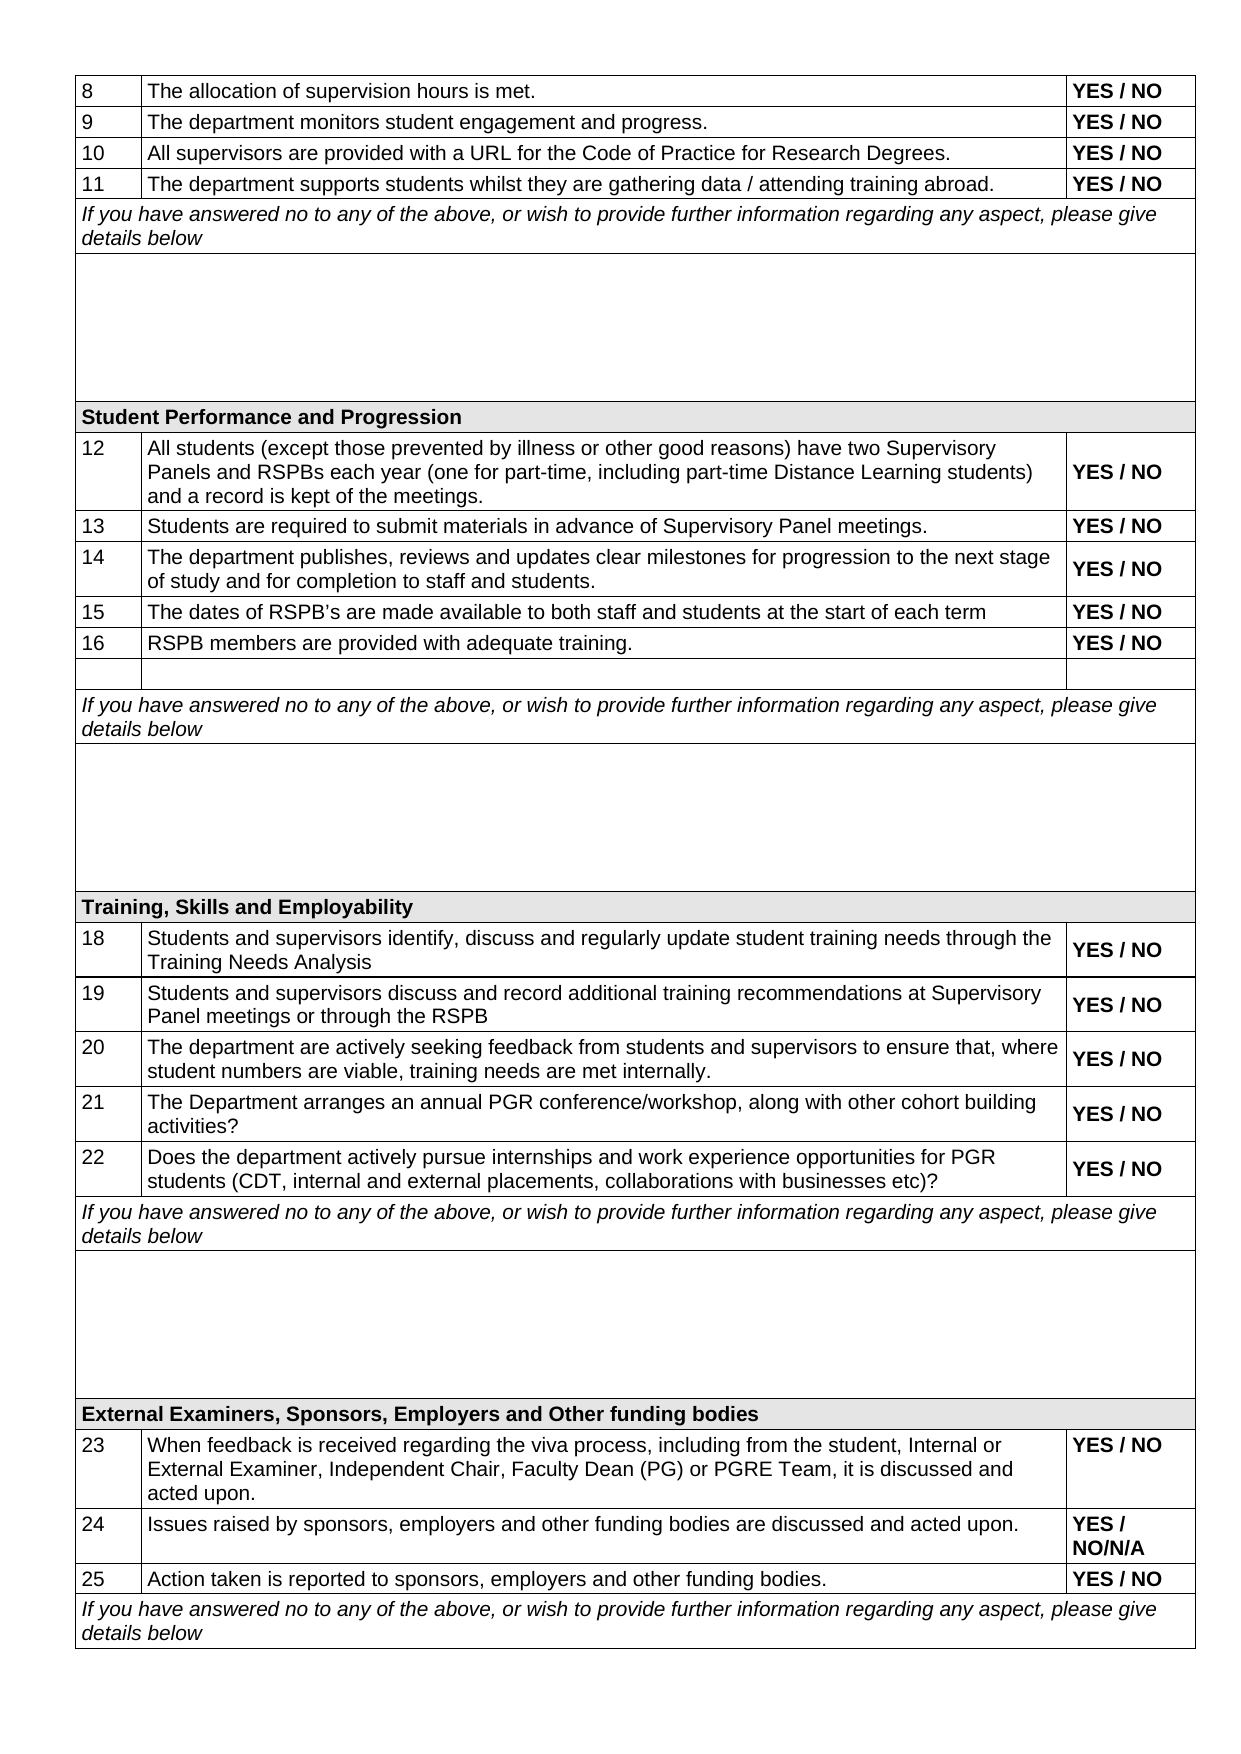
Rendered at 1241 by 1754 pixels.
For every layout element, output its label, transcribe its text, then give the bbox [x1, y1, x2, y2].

table_cell Students and supervisors identify, discuss and regularly update student training needs through the Training Needs Analysis [142, 923, 1066, 976]
table_cell 15 [76, 597, 141, 627]
table_cell YES / NO [1067, 542, 1195, 596]
table_cell The allocation of supervision hours is met. [142, 76, 1066, 106]
table_cell 24 [76, 1509, 141, 1562]
table_cell YES / NO [1067, 433, 1195, 510]
table_cell 13 [76, 511, 141, 541]
table_cell [76, 744, 1195, 891]
table_cell 9 [76, 107, 141, 137]
table_cell 25 [76, 1564, 141, 1593]
table_cell The department publishes, reviews and updates clear milestones for progression to the next stage of study and for completion to staff and students. [142, 542, 1066, 596]
table_cell All supervisors are provided with a URL for the Code of Practice for Research Degrees. [142, 138, 1066, 167]
table_cell External Examiners, Sponsors, Employers and Other funding bodies [76, 1399, 1195, 1429]
table_cell Action taken is reported to sponsors, employers and other funding bodies. [142, 1564, 1066, 1593]
table_cell Students and supervisors discuss and record additional training recommendations at Supervisory Panel meetings or through the RSPB [142, 978, 1066, 1031]
table_cell If you have answered no to any of the above, or wish to provide further information regarding any aspect, please give details below [76, 690, 1195, 743]
table_cell The department supports students whilst they are gathering data / attending training abroad. [142, 169, 1066, 198]
table_cell YES / NO [1067, 76, 1195, 106]
table_cell YES / NO [1067, 628, 1195, 658]
table_cell 16 [76, 628, 141, 658]
table_cell YES / NO [1067, 1032, 1195, 1086]
table_cell If you have answered no to any of the above, or wish to provide further information regarding any aspect, please give details below [76, 1197, 1195, 1250]
table_cell YES / NO [1067, 169, 1195, 198]
table_cell YES / NO/N/A [1067, 1509, 1195, 1562]
table_cell [142, 659, 1066, 688]
table_cell RSPB members are provided with adequate training. [142, 628, 1066, 658]
table_cell YES / NO [1067, 107, 1195, 137]
table_cell Student Performance and Progression [76, 402, 1195, 432]
table_cell [76, 254, 1195, 401]
table_cell Students are required to submit materials in advance of Supervisory Panel meetings. [142, 511, 1066, 541]
table_cell If you have answered no to any of the above, or wish to provide further information regarding any aspect, please give details below [76, 1594, 1195, 1648]
table_cell 20 [76, 1032, 141, 1086]
table_cell YES / NO [1067, 511, 1195, 541]
table_cell 11 [76, 169, 141, 198]
table_cell 8 [76, 76, 141, 106]
table_cell 19 [76, 978, 141, 1031]
table_cell 22 [76, 1142, 141, 1196]
table_cell Issues raised by sponsors, employers and other funding bodies are discussed and acted upon. [142, 1509, 1066, 1562]
table_cell [1067, 659, 1195, 688]
table_cell YES / NO [1067, 1087, 1195, 1141]
table_cell Training, Skills and Employability [76, 892, 1195, 922]
table_cell 14 [76, 542, 141, 596]
table_cell YES / NO [1067, 1430, 1195, 1508]
table_cell YES / NO [1067, 978, 1195, 1031]
table_cell YES / NO [1067, 138, 1195, 167]
table_cell The department are actively seeking feedback from students and supervisors to ensure that, where student numbers are viable, training needs are met internally. [142, 1032, 1066, 1086]
table_cell The dates of RSPB’s are made available to both staff and students at the start of each term [142, 597, 1066, 627]
table_cell [76, 659, 141, 688]
table_cell 18 [76, 923, 141, 976]
table_cell The Department arranges an annual PGR conference/workshop, along with other cohort building activities? [142, 1087, 1066, 1141]
table_cell 23 [76, 1430, 141, 1508]
table_cell [76, 1251, 1195, 1398]
table_cell All students (except those prevented by illness or other good reasons) have two Supervisory Panels and RSPBs each year (one for part-time, including part-time Distance Learning students) and a record is kept of the meetings. [142, 433, 1066, 510]
table_cell 21 [76, 1087, 141, 1141]
table_cell When feedback is received regarding the viva process, including from the student, Internal or External Examiner, Independent Chair, Faculty Dean (PG) or PGRE Team, it is discussed and acted upon. [142, 1430, 1066, 1508]
table_cell YES / NO [1067, 1142, 1195, 1196]
table_cell 10 [76, 138, 141, 167]
table_cell Does the department actively pursue internships and work experience opportunities for PGR students (CDT, internal and external placements, collaborations with businesses etc)? [142, 1142, 1066, 1196]
table_cell YES / NO [1067, 597, 1195, 627]
table_cell YES / NO [1067, 1564, 1195, 1593]
table_cell 12 [76, 433, 141, 510]
table_cell YES / NO [1067, 923, 1195, 976]
table_cell The department monitors student engagement and progress. [142, 107, 1066, 137]
table_cell If you have answered no to any of the above, or wish to provide further information regarding any aspect, please give details below [76, 199, 1195, 253]
